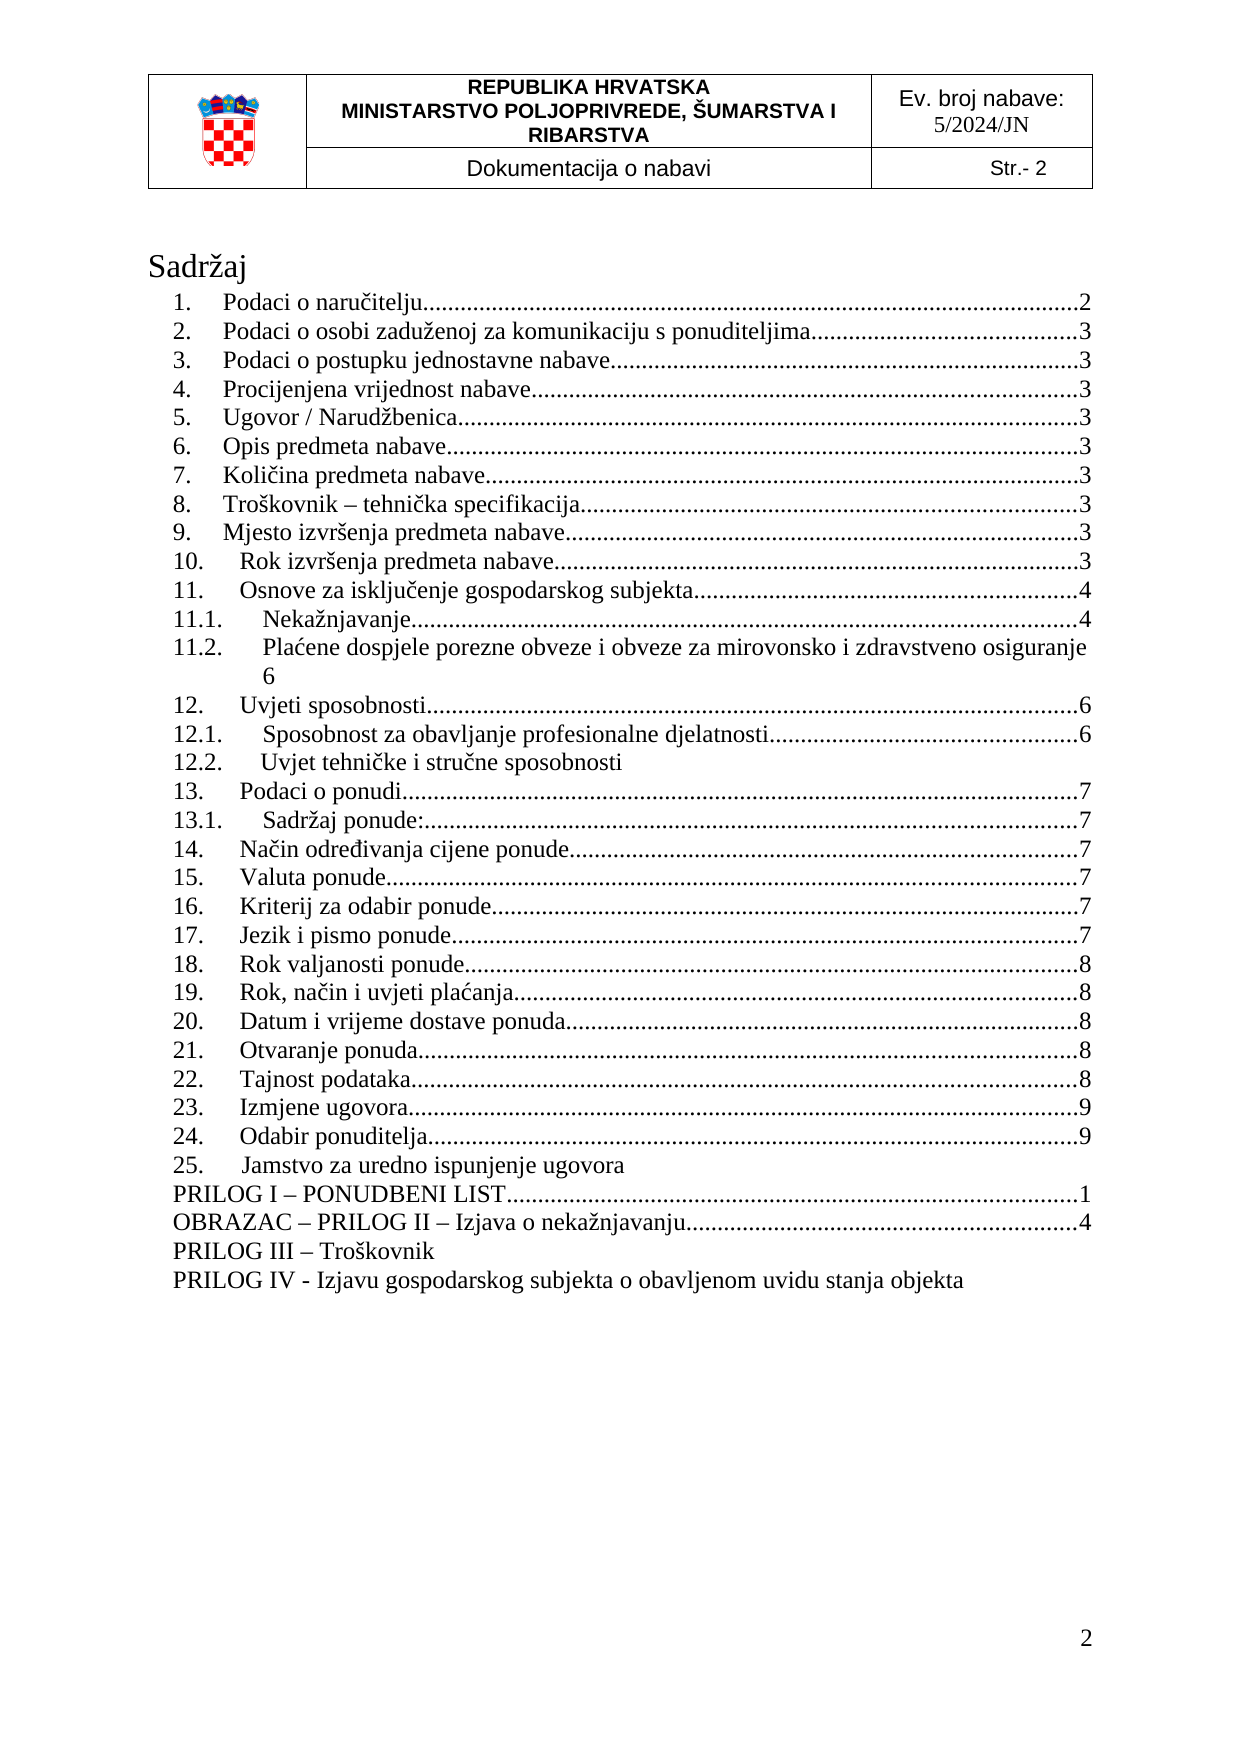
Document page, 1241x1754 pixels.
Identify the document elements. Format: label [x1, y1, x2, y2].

picture [197, 94, 260, 166]
